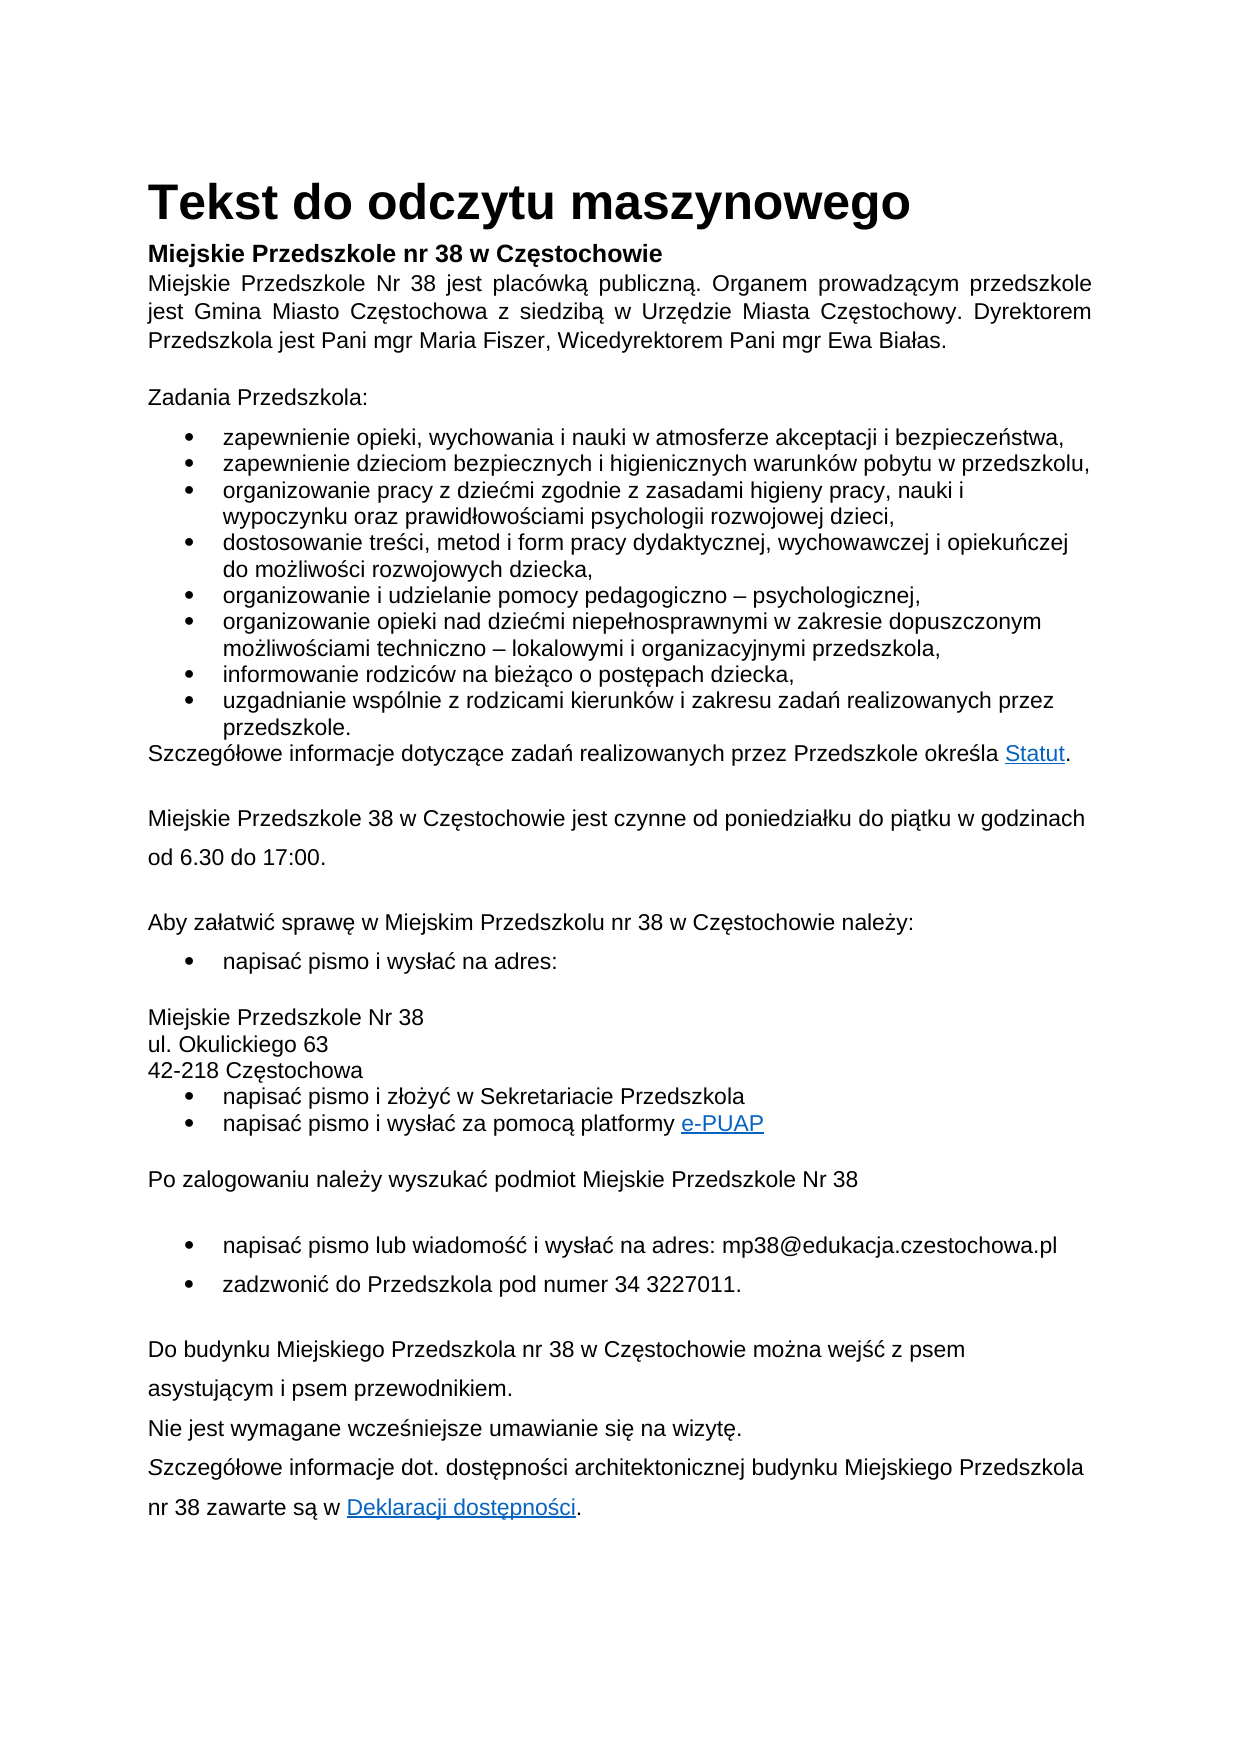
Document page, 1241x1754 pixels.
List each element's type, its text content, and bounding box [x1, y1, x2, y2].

text ul. Okulickiego 63 [148, 1031, 1093, 1057]
list organizowanie pracy z dziećmi zgodnie z zasadami higieny pracy, nauki i wypoczynku oraz prawidłowościami psychologii rozwojowej dzieci, [185, 477, 1093, 529]
text Zadania Przedszkola: [148, 384, 1093, 411]
list organizowanie i udzielanie pomocy pedagogiczno – psychologicznej, [185, 582, 1093, 608]
text Szczegółowe informacje dotyczące zadań realizowanych przez Przedszkole określa Statut. [148, 740, 1093, 766]
list dostosowanie treści, metod i form pracy dydaktycznej, wychowawczej i opiekuńczej do możliwości rozwojowych dziecka, [185, 529, 1093, 582]
text Miejskie Przedszkole Nr 38 [148, 1004, 1093, 1031]
list zapewnienie dzieciom bezpiecznych i higienicznych warunków pobytu w przedszkolu, [185, 450, 1093, 477]
text Do budynku Miejskiego Przedszkola nr 38 w Częstochowie można wejść z psem asystującym i psem przewodnikiem. Nie jest wymagane wcześniejsze umawianie się na wizytę. [148, 1336, 1093, 1441]
list organizowanie opieki nad dziećmi niepełnosprawnymi w zakresie dopuszczonym możliwościami techniczno – lokalowymi i organizacyjnymi przedszkola, [185, 608, 1093, 661]
text Miejskie Przedszkole Nr 38 jest placówką publiczną. Organem prowadzącym przedszkole jest Gmina Miasto Częstochowa z siedzibą w Urzędzie Miasta Częstochowy. Dyrektorem Przedszkola jest Pani mgr Maria Fiszer, Wicedyrektorem Pani mgr Ewa Białas. [148, 270, 1093, 353]
list napisać pismo i wysłać na adres: [185, 948, 1093, 974]
text Aby załatwić sprawę w Miejskim Przedszkolu nr 38 w Częstochowie należy: [148, 908, 1093, 935]
text 42-218 Częstochowa [148, 1057, 1093, 1083]
list napisać pismo lub wiadomość i wysłać na adres: mp38@edukacja.czestochowa.pl [185, 1232, 1093, 1258]
list zapewnienie opieki, wychowania i nauki w atmosferze akceptacji i bezpieczeństwa, [185, 424, 1093, 450]
text Miejskie Przedszkole 38 w Częstochowie jest czynne od poniedziałku do piątku w godzinach od 6.30 do 17:00. [148, 804, 1093, 870]
list napisać pismo i złożyć w Sekretariacie Przedszkola [185, 1083, 1093, 1109]
list napisać pismo i wysłać za pomocą platformy e-PUAP [185, 1109, 1093, 1136]
list informowanie rodziców na bieżąco o postępach dziecka, [185, 661, 1093, 687]
text Po zalogowaniu należy wyszukać podmiot Miejskie Przedszkole Nr 38 [148, 1166, 1093, 1192]
text Szczegółowe informacje dot. dostępności architektonicznej budynku Miejskiego Przedszkola nr 38 zawarte są w Deklaracji dostępności. [148, 1454, 1093, 1520]
subtitle Miejskie Przedszkole nr 38 w Częstochowie [148, 239, 1093, 268]
list uzgadnianie wspólnie z rodzicami kierunków i zakresu zadań realizowanych przez przedszkole. [185, 687, 1093, 740]
subtitle Tekst do odczytu maszynowego [148, 173, 1093, 230]
list zadzwonić do Przedszkola pod numer 34 3227011. [185, 1271, 1093, 1297]
